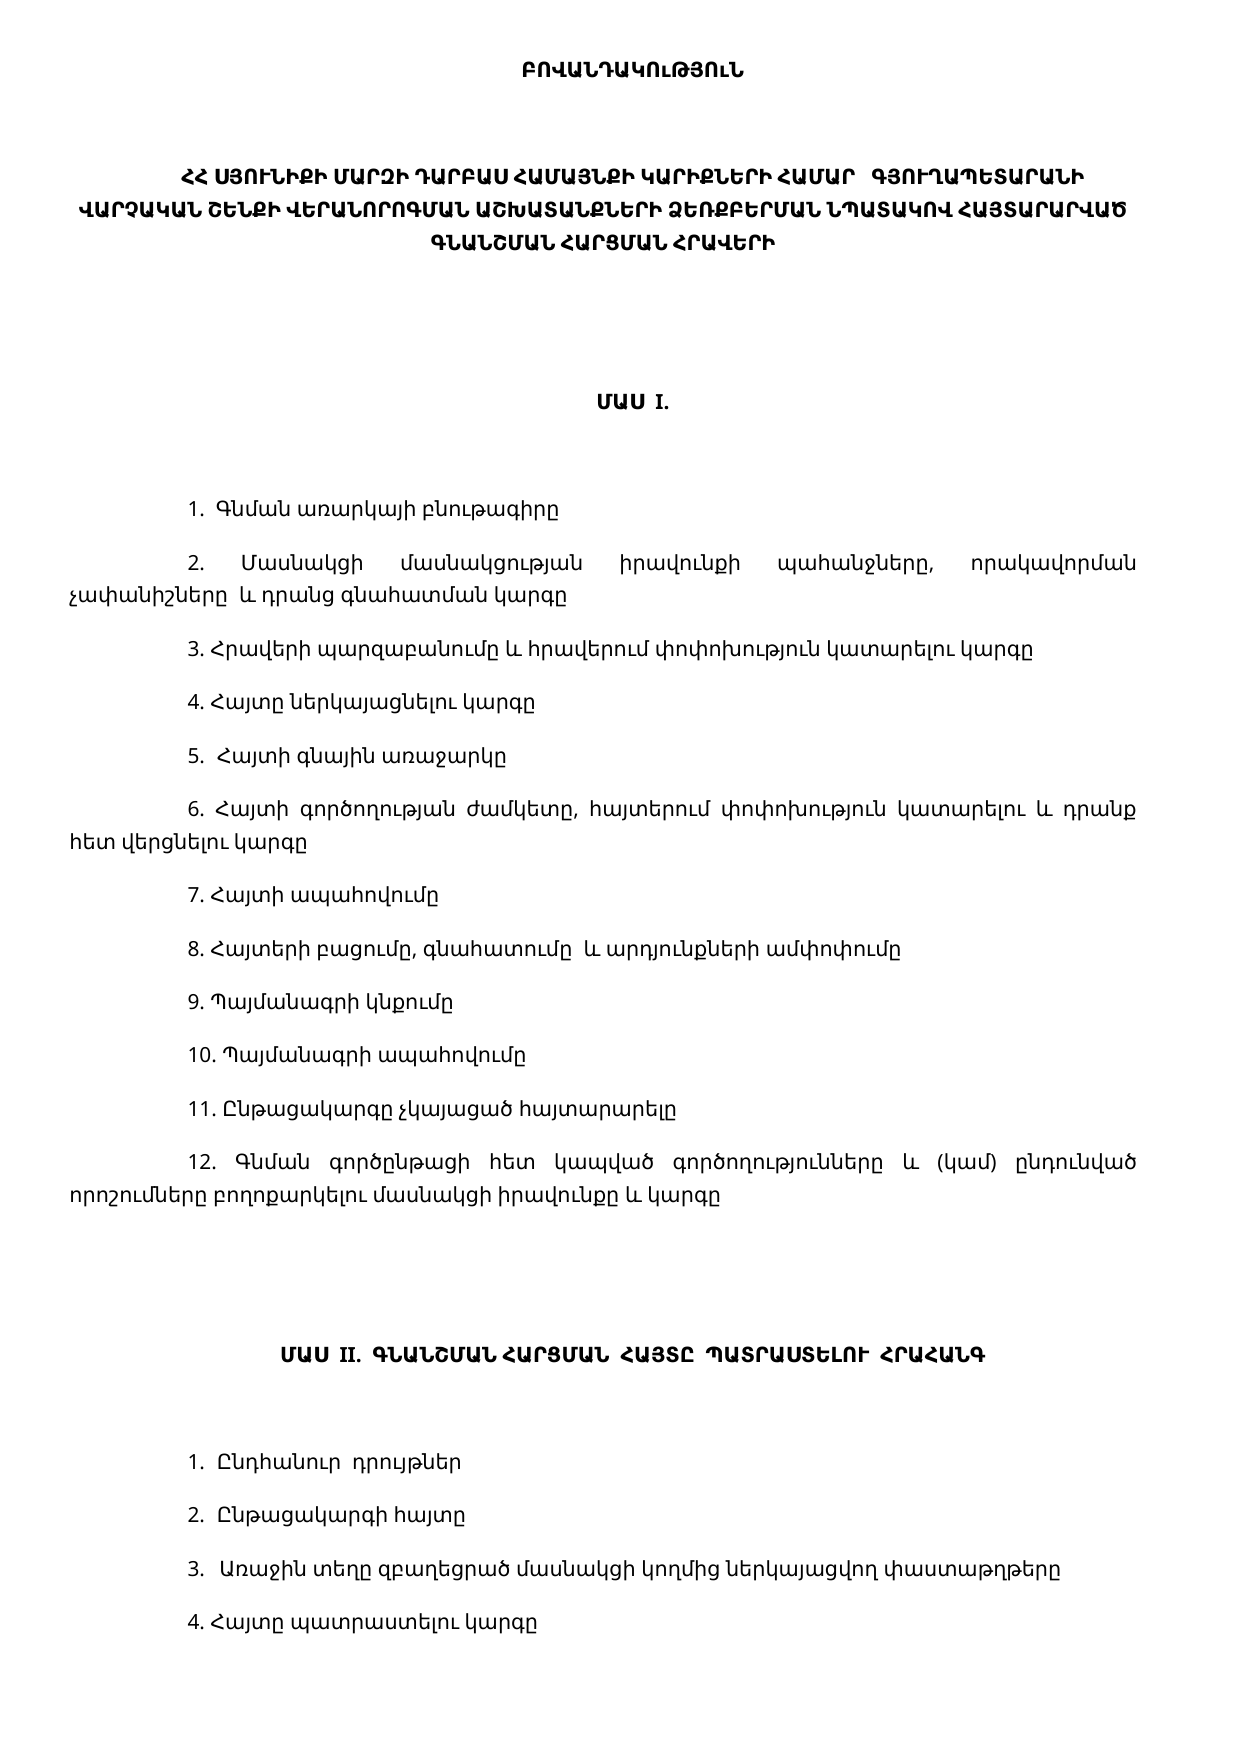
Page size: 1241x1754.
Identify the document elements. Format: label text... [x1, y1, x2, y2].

text ՀՀ ՍՅՈՒՆԻՔԻ ՄԱՐԶԻ ԴԱՐԲԱՍ ՀԱՄԱՅՆՔԻ ԿԱՐԻՔՆԵՐԻ ՀԱՄԱՐ ԳՅՈՒՂԱՊԵՏԱՐԱՆԻ ՎԱՐՉԱԿԱՆ ՇԵՆՔԻ ՎԵՐԱՆՈՐՈԳՄԱՆ ԱՇԽԱՏԱՆՔՆԵՐԻ ՁԵՌՔԲԵՐՄԱՆ ՆՊԱՏԱԿՈՎ ՀԱՅՏԱՐԱՐՎԱԾ ԳՆԱՆՇՄԱՆ ՀԱՐՑՄԱՆ ՀՐԱՎԵՐԻ [69, 162, 1137, 256]
text 11. Ընթացակարգը չկայացած հայտարարելը [69, 1094, 1137, 1122]
text 4. Հայտը ներկայացնելու կարգը [69, 687, 1137, 716]
text ՄԱՍ I. [69, 387, 1137, 416]
text 8. Հայտերի բացումը, գնահատումը և արդյունքների ամփոփումը [69, 934, 1137, 962]
text ԲՈՎԱՆԴԱԿՈւԹՅՈւՆ [69, 56, 1137, 84]
text ՄԱՍ II. ԳՆԱՆՇՄԱՆ ՀԱՐՑՄԱՆ ՀԱՅՏԸ ՊԱՏՐԱՍՏԵԼՈՒ ՀՐԱՀԱՆԳ [69, 1340, 1137, 1369]
text 5. Հայտի գնային առաջարկը [69, 741, 1137, 769]
text 6. Հայտի գործողության ժամկետը, հայտերում փոփոխություն կատարելու և դրանք հետ վերցնելու կարգը [69, 794, 1137, 855]
text 9. Պայմանագրի կնքումը [69, 987, 1137, 1016]
text 7. Հայտի ապահովումը [69, 880, 1137, 909]
text 2. Ընթացակարգի հայտը [69, 1501, 1137, 1529]
text 1. Գնման առարկայի բնութագիրը [69, 494, 1137, 523]
text 3. Հրավերի պարզաբանումը և հրավերում փոփոխություն կատարելու կարգը [69, 634, 1137, 662]
text 2. Մասնակցի մասնակցության իրավունքի պահանջները, որակավորման չափանիշները և դրանց գնահատման կարգը [69, 548, 1137, 609]
text 4. Հայտը պատրաստելու կարգը [187, 1607, 1137, 1636]
text 1. Ընդհանուր դրույթներ [69, 1447, 1137, 1476]
text 10. Պայմանագրի ապահովումը [69, 1041, 1137, 1069]
text 12. Գնման գործընթացի հետ կապված գործողությունները և (կամ) ընդունված որոշումները բողոքարկելու մասնակցի իրավունքը և կարգը [69, 1147, 1137, 1208]
text 3. Առաջին տեղը զբաղեցրած մասնակցի կողմից ներկայացվող փաստաթղթերը [187, 1554, 1137, 1582]
